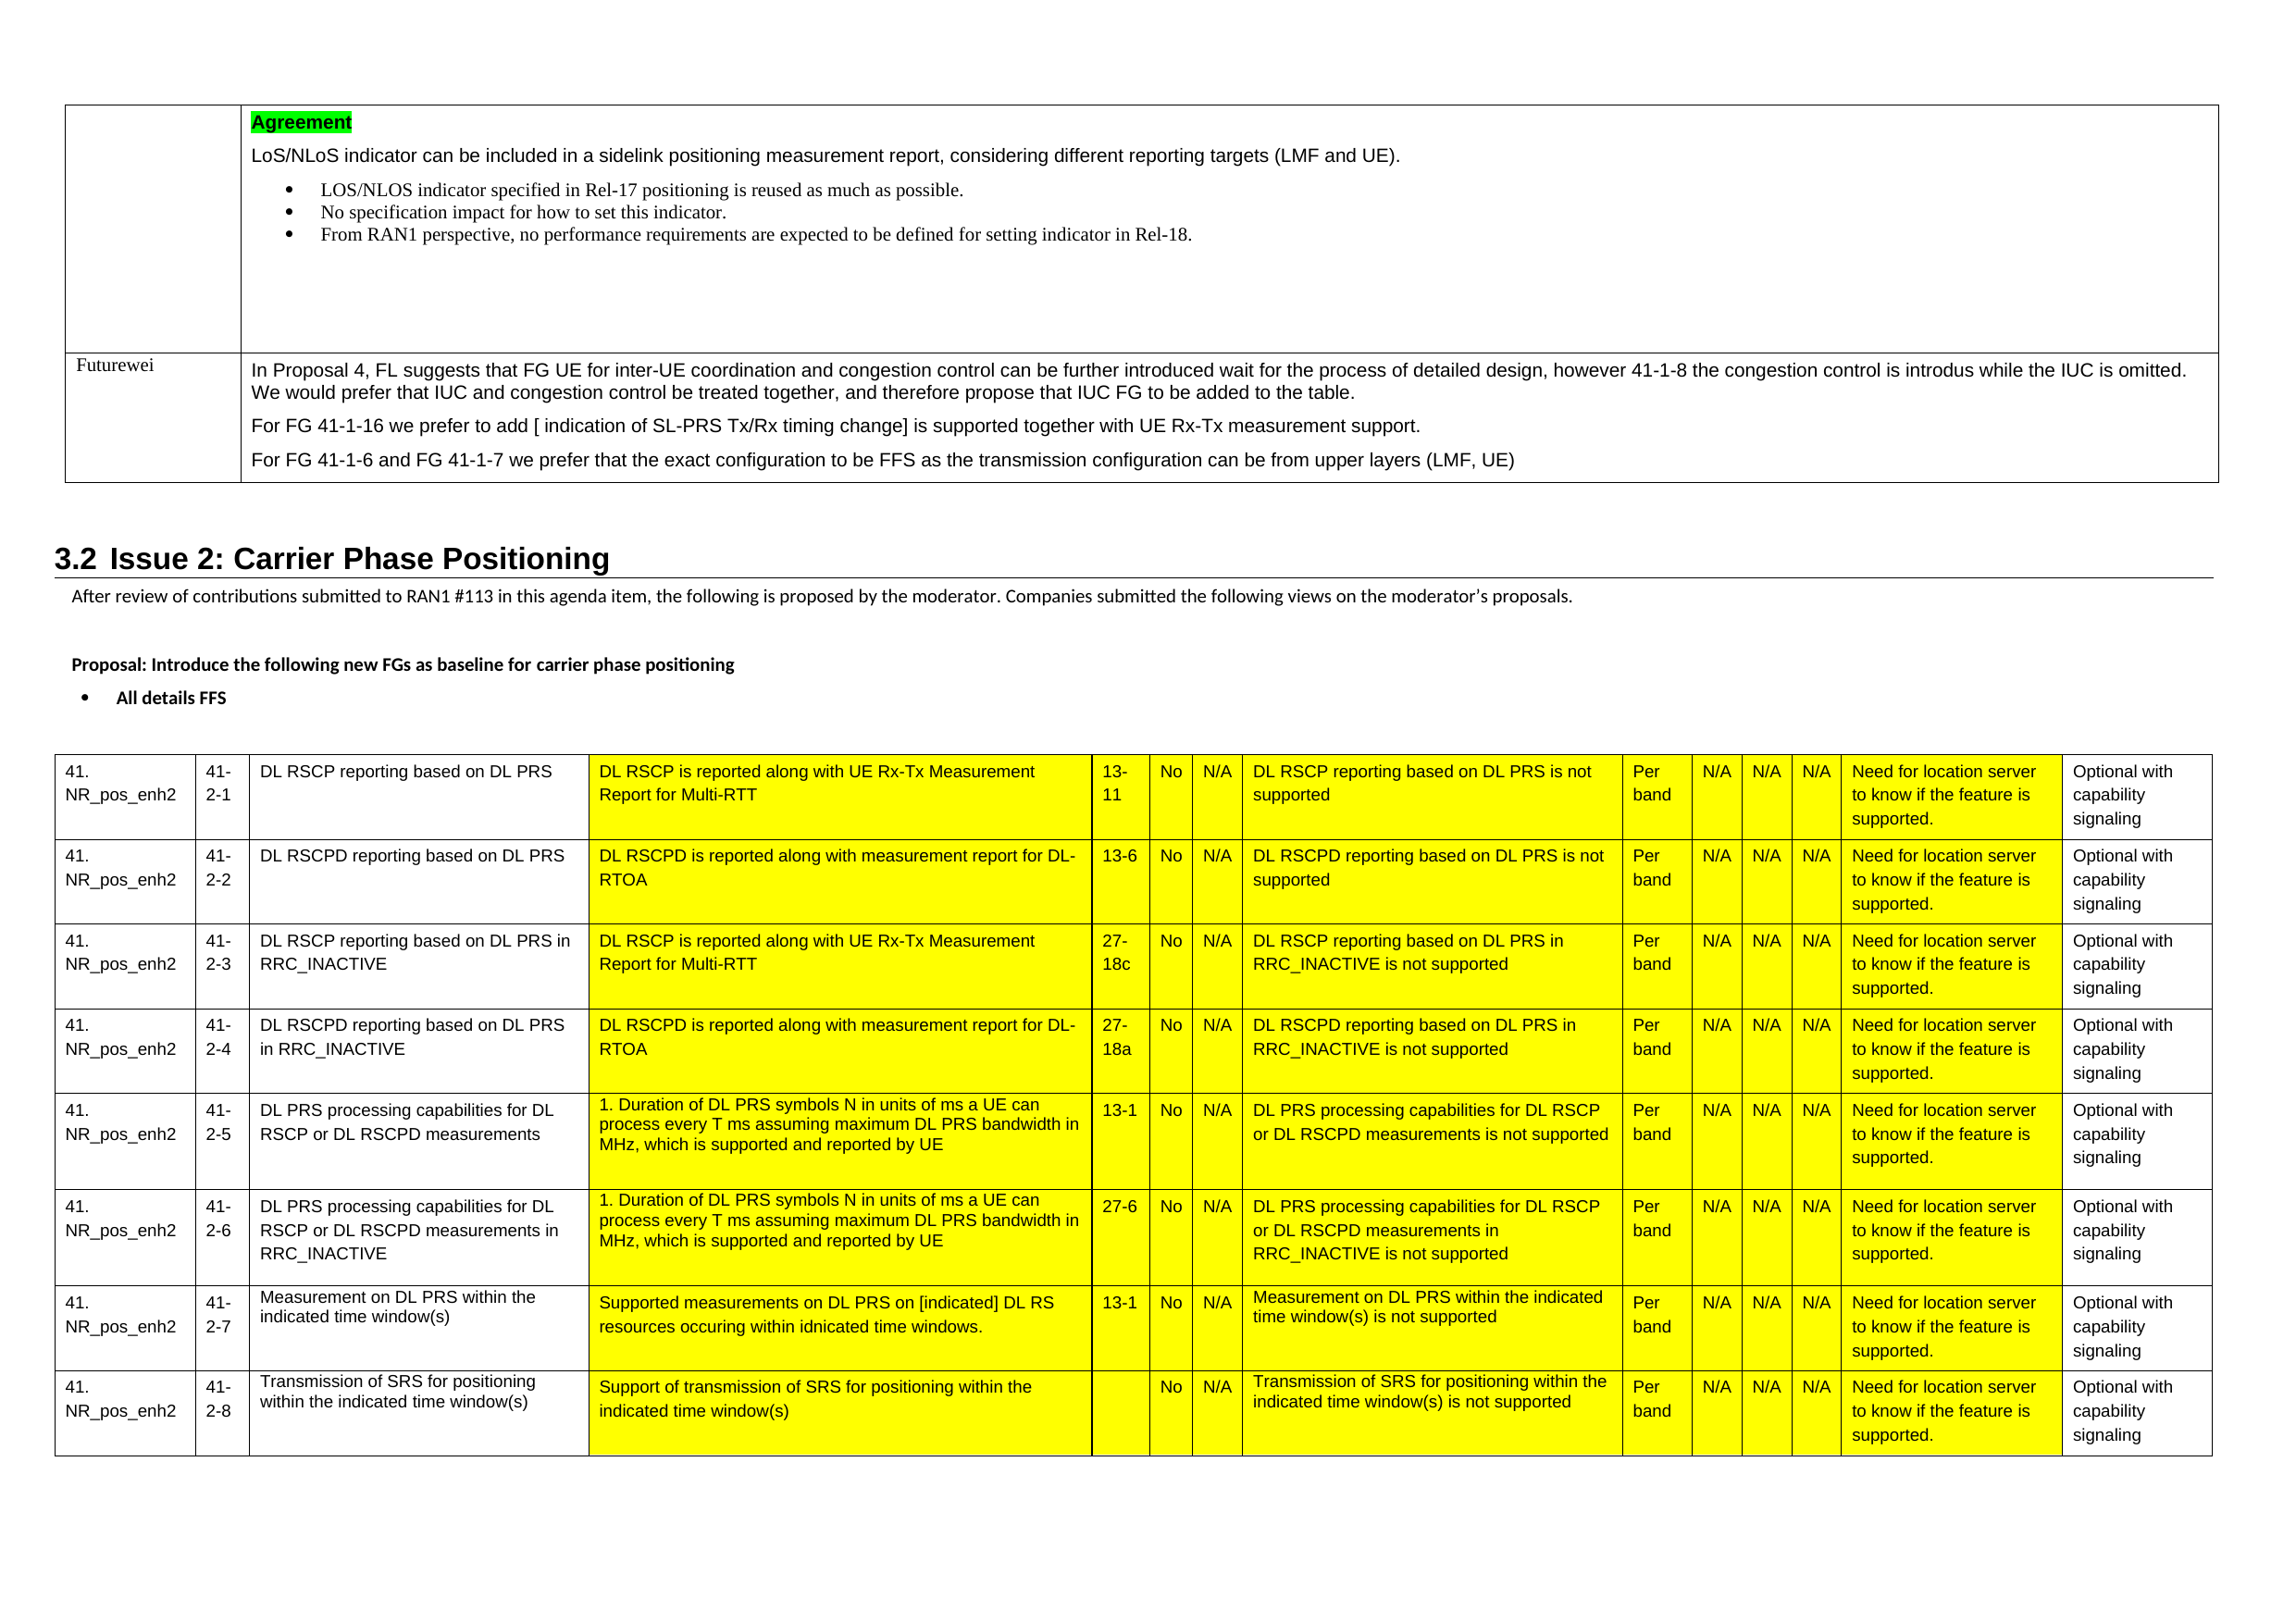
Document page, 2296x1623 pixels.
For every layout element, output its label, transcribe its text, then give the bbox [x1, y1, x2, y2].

table_header N/A [1743, 755, 1792, 839]
table_header Need for location server to know if the feature is supported. [1842, 755, 2062, 839]
table_header Per band [1623, 755, 1692, 839]
table_cell DL RSCPD reporting based on DL PRS [250, 840, 589, 923]
table_cell DL RSCPD reporting based on DL PRS in RRC_INACTIVE is not supported [1243, 1010, 1622, 1093]
table_cell 27-18a [1093, 1010, 1149, 1093]
table_cell N/A [1693, 924, 1742, 1009]
table_cell 1. Duration of DL PRS symbols N in units of ms a UE can process every T ms assuming maximum DL PRS bandwidth in MHz, which is supported and reported by UE [590, 1094, 1091, 1189]
table_cell [1093, 1371, 1149, 1455]
table_cell 13-6 [1093, 840, 1149, 923]
table_cell N/A [1693, 1094, 1742, 1189]
table_header DL RSCP reporting based on DL PRS is not supported [1243, 755, 1622, 839]
table_cell Optional with capability signaling [2063, 1190, 2212, 1285]
table_cell 41. NR_pos_enh2 [56, 840, 195, 923]
table_cell N/A [1793, 1371, 1841, 1455]
table_cell No [1150, 924, 1192, 1009]
table_cell N/A [1193, 1371, 1242, 1455]
table_cell 41-2-3 [196, 924, 249, 1009]
table_cell No [1150, 1286, 1192, 1370]
table_cell 41. NR_pos_enh2 [56, 1094, 195, 1189]
table_cell N/A [1743, 1094, 1792, 1189]
table_cell No [1150, 1371, 1192, 1455]
table_cell N/A [1743, 1371, 1792, 1455]
table_cell Optional with capability signaling [2063, 1010, 2212, 1093]
table_cell Per band [1623, 840, 1692, 923]
table_cell Supported measurements on DL PRS on [indicated] DL RS resources occuring within idnicated time windows. [590, 1286, 1091, 1370]
table_cell DL RSCPD is reported along with measurement report for DL-RTOA [590, 840, 1091, 923]
table_cell N/A [1193, 924, 1242, 1009]
table_header DL RSCP is reported along with UE Rx-Tx Measurement Report for Multi-RTT [590, 755, 1091, 839]
table_cell 27-6 [1093, 1190, 1149, 1285]
table_cell N/A [1793, 840, 1841, 923]
table_cell No [1150, 1190, 1192, 1285]
table_cell Per band [1623, 1286, 1692, 1370]
table_cell 41. NR_pos_enh2 [56, 1371, 195, 1455]
table_cell N/A [1193, 1190, 1242, 1285]
table_cell N/A [1793, 1010, 1841, 1093]
table_cell DL RSCPD is reported along with measurement report for DL-RTOA [590, 1010, 1091, 1093]
table_cell 41-2-5 [196, 1094, 249, 1189]
table_cell DL RSCPD reporting based on DL PRS in RRC_INACTIVE [250, 1010, 589, 1093]
table_cell Measurement on DL PRS within the indicated time window(s) is not supported [1243, 1286, 1622, 1370]
table_cell N/A [1743, 840, 1792, 923]
table_cell DL PRS processing capabilities for DL RSCP or DL RSCPD measurements in RRC_INACTIVE is not supported [1243, 1190, 1622, 1285]
table_cell N/A [1693, 1190, 1742, 1285]
table_cell N/A [1793, 924, 1841, 1009]
table_cell DL RSCP reporting based on DL PRS in RRC_INACTIVE [250, 924, 589, 1009]
table_cell Need for location server to know if the feature is supported. [1842, 1190, 2062, 1285]
list All details FFS [81, 687, 2214, 710]
table_cell Support of transmission of SRS for positioning within the indicated time window(s) [590, 1371, 1091, 1455]
table_cell Need for location server to know if the feature is supported. [1842, 924, 2062, 1009]
table_cell N/A [1793, 1094, 1841, 1189]
table_cell 41-2-8 [196, 1371, 249, 1455]
table_cell Optional with capability signaling [2063, 840, 2212, 923]
table_header N/A [1793, 755, 1841, 839]
table_cell 41-2-6 [196, 1190, 249, 1285]
table_cell N/A [1193, 1286, 1242, 1370]
table_cell N/A [1693, 1371, 1742, 1455]
table_cell N/A [1693, 1286, 1742, 1370]
table_header Optional with capability signaling [2063, 755, 2212, 839]
table_cell N/A [1743, 924, 1792, 1009]
table_cell N/A [1693, 840, 1742, 923]
table_header DL RSCP reporting based on DL PRS [250, 755, 589, 839]
table_cell Per band [1623, 1371, 1692, 1455]
table_cell DL RSCP reporting based on DL PRS in RRC_INACTIVE is not supported [1243, 924, 1622, 1009]
table_cell No [1150, 840, 1192, 923]
table_cell 41. NR_pos_enh2 [56, 1010, 195, 1093]
table_cell Optional with capability signaling [2063, 1286, 2212, 1370]
table_cell N/A [1743, 1190, 1792, 1285]
table_cell 27-18c [1093, 924, 1149, 1009]
table_cell Need for location server to know if the feature is supported. [1842, 1286, 2062, 1370]
table_cell Transmission of SRS for positioning within the indicated time window(s) [250, 1371, 589, 1455]
table_cell 41. NR_pos_enh2 [56, 1286, 195, 1370]
table_cell Per band [1623, 1010, 1692, 1093]
table_header 41-2-1 [196, 755, 249, 839]
text Proposal: Introduce the following new FGs as baseline for carrier phase positioning [54, 652, 2214, 675]
table_cell Per band [1623, 1190, 1692, 1285]
subtitle Issue 2: Carrier Phase Positioning [54, 540, 2214, 578]
table_cell No [1150, 1094, 1192, 1189]
table_cell Need for location server to know if the feature is supported. [1842, 1010, 2062, 1093]
table_cell 13-1 [1093, 1286, 1149, 1370]
table_header N/A [1693, 755, 1742, 839]
table_cell Optional with capability signaling [2063, 924, 2212, 1009]
table_cell Need for location server to know if the feature is supported. [1842, 840, 2062, 923]
table_cell N/A [1793, 1286, 1841, 1370]
table_cell 13-1 [1093, 1094, 1149, 1189]
table_cell 41-2-2 [196, 840, 249, 923]
table_cell Need for location server to know if the feature is supported. [1842, 1371, 2062, 1455]
table_cell 41. NR_pos_enh2 [56, 924, 195, 1009]
table_cell N/A [1743, 1286, 1792, 1370]
table_cell N/A [1193, 1094, 1242, 1189]
table_cell DL PRS processing capabilities for DL RSCP or DL RSCPD measurements [250, 1094, 589, 1189]
table_cell Measurement on DL PRS within the indicated time window(s) [250, 1286, 589, 1370]
table_cell 1. Duration of DL PRS symbols N in units of ms a UE can process every T ms assuming maximum DL PRS bandwidth in MHz, which is supported and reported by UE [590, 1190, 1091, 1285]
table_cell 41. NR_pos_enh2 [56, 1190, 195, 1285]
table_cell Qualcomm [66, 105, 241, 353]
table_cell Futurewei [66, 353, 241, 482]
table_cell Optional with capability signaling [2063, 1371, 2212, 1455]
table_cell In Proposal 4, FL suggests that FG UE for inter-UE coordination and congestion control can be further introduced wait for the process of detailed design, however 41-1-8 the congestion control is introdus while the IUC is omitted. We would prefer that IUC and congestion control be treated together, and therefore propose that IUC FG to be added to the table. For FG 41-1-16 we prefer to add [ indication of SL-PRS Tx/Rx timing change] is supported together with UE Rx-Tx measurement support. For FG 41-1-6 and FG 41-1-7 we prefer that the exact configuration to be FFS as the transmission configuration can be from upper layers (LMF, UE) [242, 353, 2218, 482]
table_cell N/A [1193, 1010, 1242, 1093]
table_header 13-11 [1093, 755, 1149, 839]
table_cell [242, 105, 2218, 353]
table_header 41. NR_pos_enh2 [56, 755, 195, 839]
table_cell Per band [1623, 1094, 1692, 1189]
table_cell Optional with capability signaling [2063, 1094, 2212, 1189]
table_cell N/A [1793, 1190, 1841, 1285]
table_cell N/A [1693, 1010, 1742, 1093]
table_cell DL RSCPD reporting based on DL PRS is not supported [1243, 840, 1622, 923]
text After review of contributions submitted to RAN1 #113 in this agenda item, the following is proposed by the moderator. Companies submitted the following views on the moderator’s proposals. [54, 585, 2214, 608]
table_cell N/A [1743, 1010, 1792, 1093]
table_header No [1150, 755, 1192, 839]
table_cell DL RSCP is reported along with UE Rx-Tx Measurement Report for Multi-RTT [590, 924, 1091, 1009]
table_cell 41-2-7 [196, 1286, 249, 1370]
table_cell Per band [1623, 924, 1692, 1009]
table_cell Need for location server to know if the feature is supported. [1842, 1094, 2062, 1189]
table_cell DL PRS processing capabilities for DL RSCP or DL RSCPD measurements is not supported [1243, 1094, 1622, 1189]
table_cell Transmission of SRS for positioning within the indicated time window(s) is not supported [1243, 1371, 1622, 1455]
table_cell DL PRS processing capabilities for DL RSCP or DL RSCPD measurements in RRC_INACTIVE [250, 1190, 589, 1285]
table_cell N/A [1193, 840, 1242, 923]
table_cell 41-2-4 [196, 1010, 249, 1093]
table_header N/A [1193, 755, 1242, 839]
table_cell No [1150, 1010, 1192, 1093]
